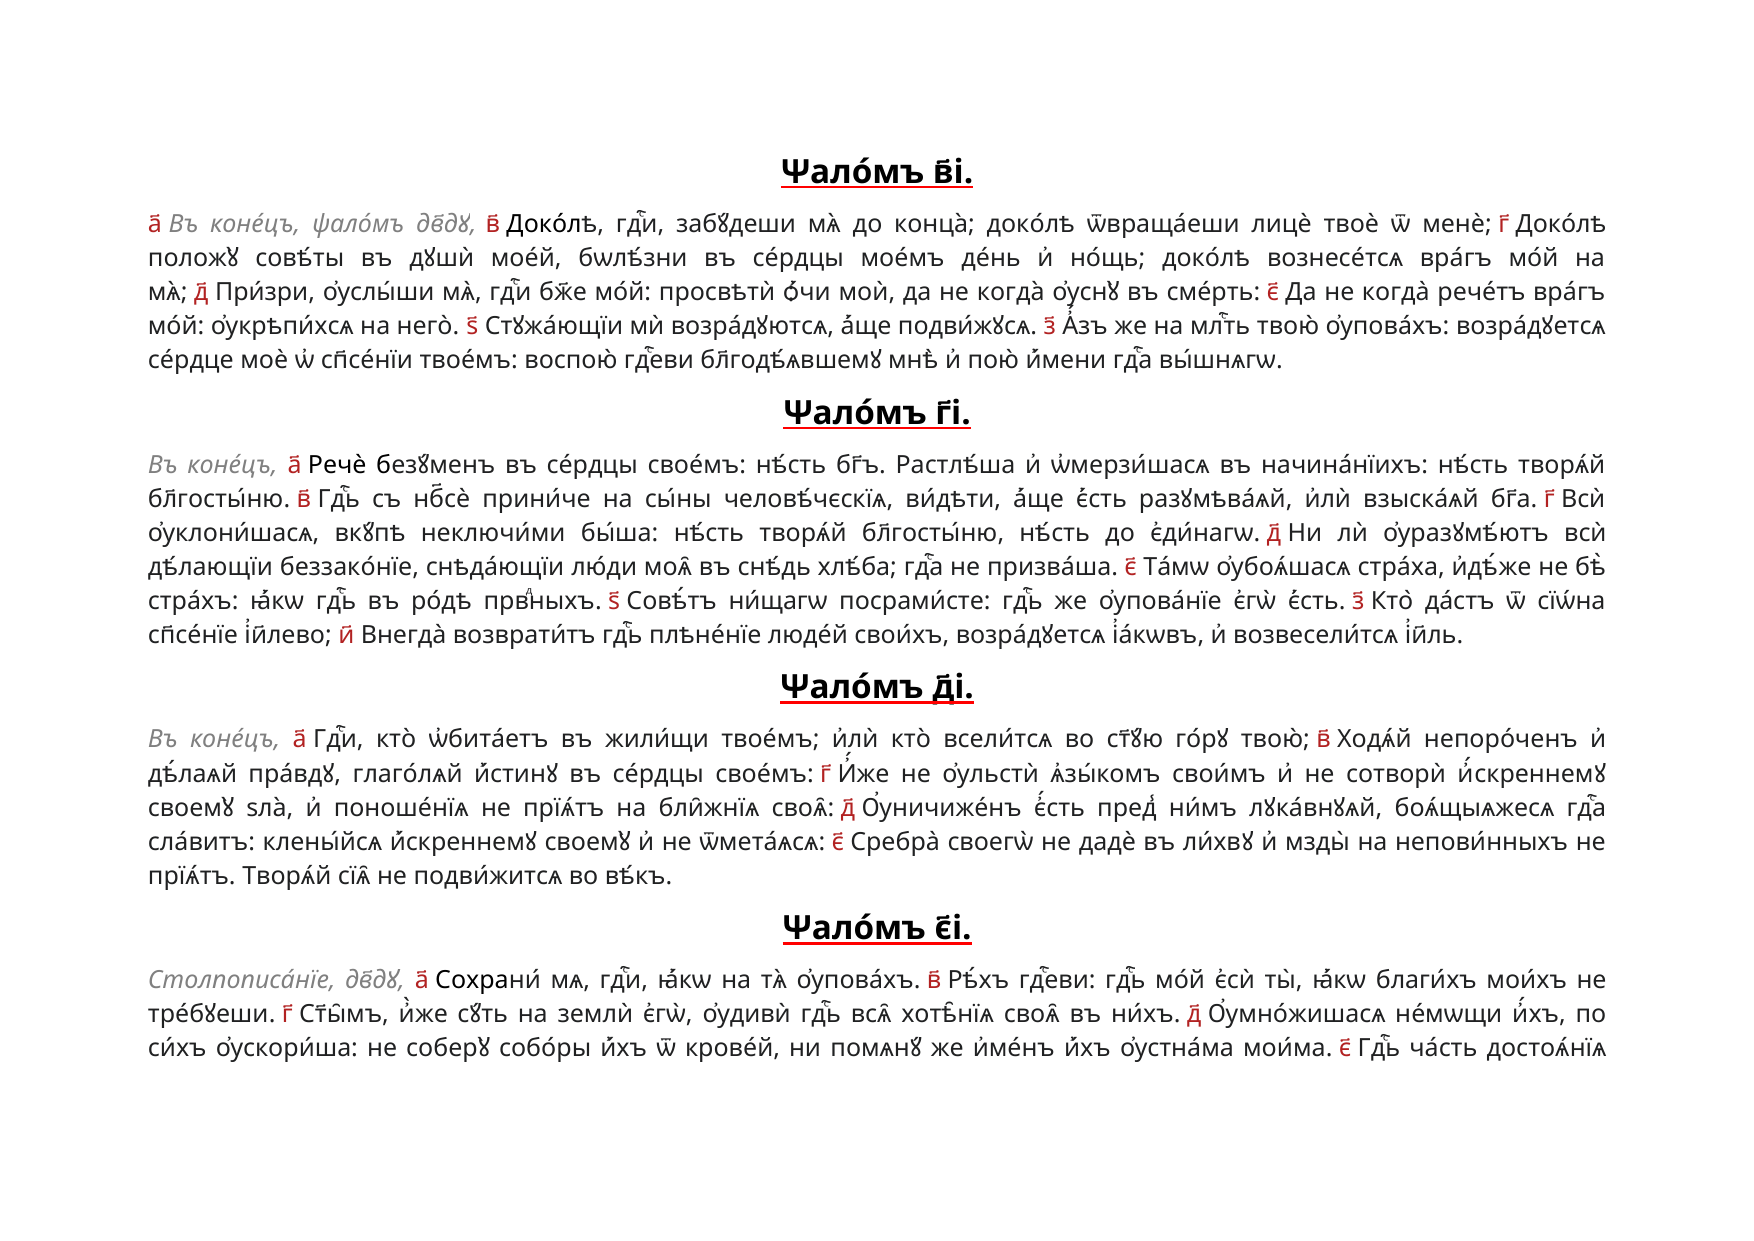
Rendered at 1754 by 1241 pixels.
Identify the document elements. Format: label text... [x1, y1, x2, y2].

text Ѱало́мъ в҃і. [148, 148, 1606, 193]
text а҃ Въ коне́цъ, ѱало́мъ дв҃дꙋ, в҃ Доко́лѣ, гдⷭ҇и, забꙋ́деши мѧ̀ до конца̀; доко́лѣ ѿвраща́еши лицѐ твоѐ ѿ менѐ; г҃ Доко́лѣ положꙋ̀ совѣ́ты въ дꙋшѝ мое́й, бѡлѣ́зни въ се́рдцы мое́мъ де́нь и҆ но́щь; доко́лѣ вознесе́тсѧ вра́гъ мо́й на мѧ̀; д҃ При́зри, ѹ҆слы́ши мѧ̀, гдⷭ҇и бж҃е мо́й: просвѣтѝ ѻ҆́чи моѝ, да не когда̀ ѹ҆снꙋ̀ въ сме́рть: є҃ Да не когда̀ рече́тъ вра́гъ мо́й: ѹ҆крѣпи́хсѧ на него̀. ѕ҃ Стꙋжа́ющїи мѝ возра́дꙋютсѧ, а҆́ще подви́жꙋсѧ. з҃ А҆́зъ же на млⷭ҇ть твою̀ ѹ҆пова́хъ: возра́дꙋетсѧ се́рдце моѐ ѡ҆ сп҃се́нїи твое́мъ: воспою̀ гдⷭ҇еви бл҃годѣ́ѧвшемꙋ мнѣ̀ и҆ пою̀ и҆́мени гдⷭ҇а вы́шнѧгѡ. [148, 206, 1606, 376]
text Ѱало́мъ г҃і. [148, 388, 1606, 434]
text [148, 962, 1606, 1064]
text Въ коне́цъ, а҃ Гдⷭ҇и, кто̀ ѡ҆бита́етъ въ жили́щи твое́мъ; и҆лѝ кто̀ всели́тсѧ во ст҃ꙋ́ю го́рꙋ твою̀; в҃ Ходѧ́й непоро́ченъ и҆ дѣ́лаѧй пра́вдꙋ, глаго́лѧй и҆́стинꙋ въ се́рдцы свое́мъ: г҃ И҆́же не ѹ҆льстѝ ѧ҆зы́комъ свои́мъ и҆ не сотворѝ и҆́скреннемꙋ своемꙋ̀ ѕла̀, и҆ поноше́нїѧ не прїѧ́тъ на бли̑жнїѧ своѧ̑: д҃ Ѹ҆ничиже́нъ є҆́сть пред̾ ни́мъ лꙋка́внꙋѧй, боѧ́щыѧжесѧ гдⷭ҇а сла́витъ: клены́йсѧ и҆́скреннемꙋ своемꙋ̀ и҆ не ѿмета́ѧсѧ: є҃ Сребра̀ своегѡ̀ не дадѐ въ ли́хвꙋ и҆ мзды̀ на непови́нныхъ не прїѧ́тъ. Творѧ́й сїѧ̑ не подви́житсѧ во вѣ́къ. [148, 721, 1606, 891]
text Ѱало́мъ є҃і. [148, 904, 1606, 949]
text Ѱало́мъ д҃і. [148, 663, 1606, 709]
text Въ коне́цъ, а҃ Речѐ безꙋ́менъ въ се́рдцы свое́мъ: нѣ́сть бг҃ъ. Растлѣ́ша и҆ ѡ҆мерзи́шасѧ въ начина́нїихъ: нѣ́сть творѧ́й бл҃госты́ню. в҃ Гдⷭ҇ь съ нб҃сѐ прини́че на сы́ны человѣ́чєскїѧ, ви́дѣти, а҆́ще є҆́сть разꙋмѣва́ѧй, и҆лѝ взыска́ѧй бг҃а. г҃ Всѝ ѹ҆клони́шасѧ, вкꙋ́пѣ неключи́ми бы́ша: нѣ́сть творѧ́й бл҃госты́ню, нѣ́сть до є҆ди́нагѡ. д҃ Ни лѝ ѹ҆разꙋмѣ́ютъ всѝ дѣ́лающїи беззако́нїе, снѣда́ющїи лю́ди моѧ̑ въ снѣ́дь хлѣ́ба; гдⷭ҇а не призва́ша. є҃ Та́мѡ ѹ҆боѧ́шасѧ стра́ха, и҆дѣ́же не бѣ̀ стра́хъ: ꙗ҆́кѡ гдⷭ҇ь въ ро́дѣ првⷣныхъ. ѕ҃ Совѣ́тъ ни́щагѡ посрами́сте: гдⷭ҇ь же ѹ҆пова́нїе є҆гѡ̀ є҆́сть. з҃ Кто̀ да́стъ ѿ сїѡ́на сп҃се́нїе і҆и҃лево; и҃ Внегда̀ возврати́тъ гдⷭ҇ь плѣне́нїе люде́й свои́хъ, возра́дꙋетсѧ і҆а́кѡвъ, и҆ возвесели́тсѧ і҆и҃ль. [148, 446, 1606, 651]
